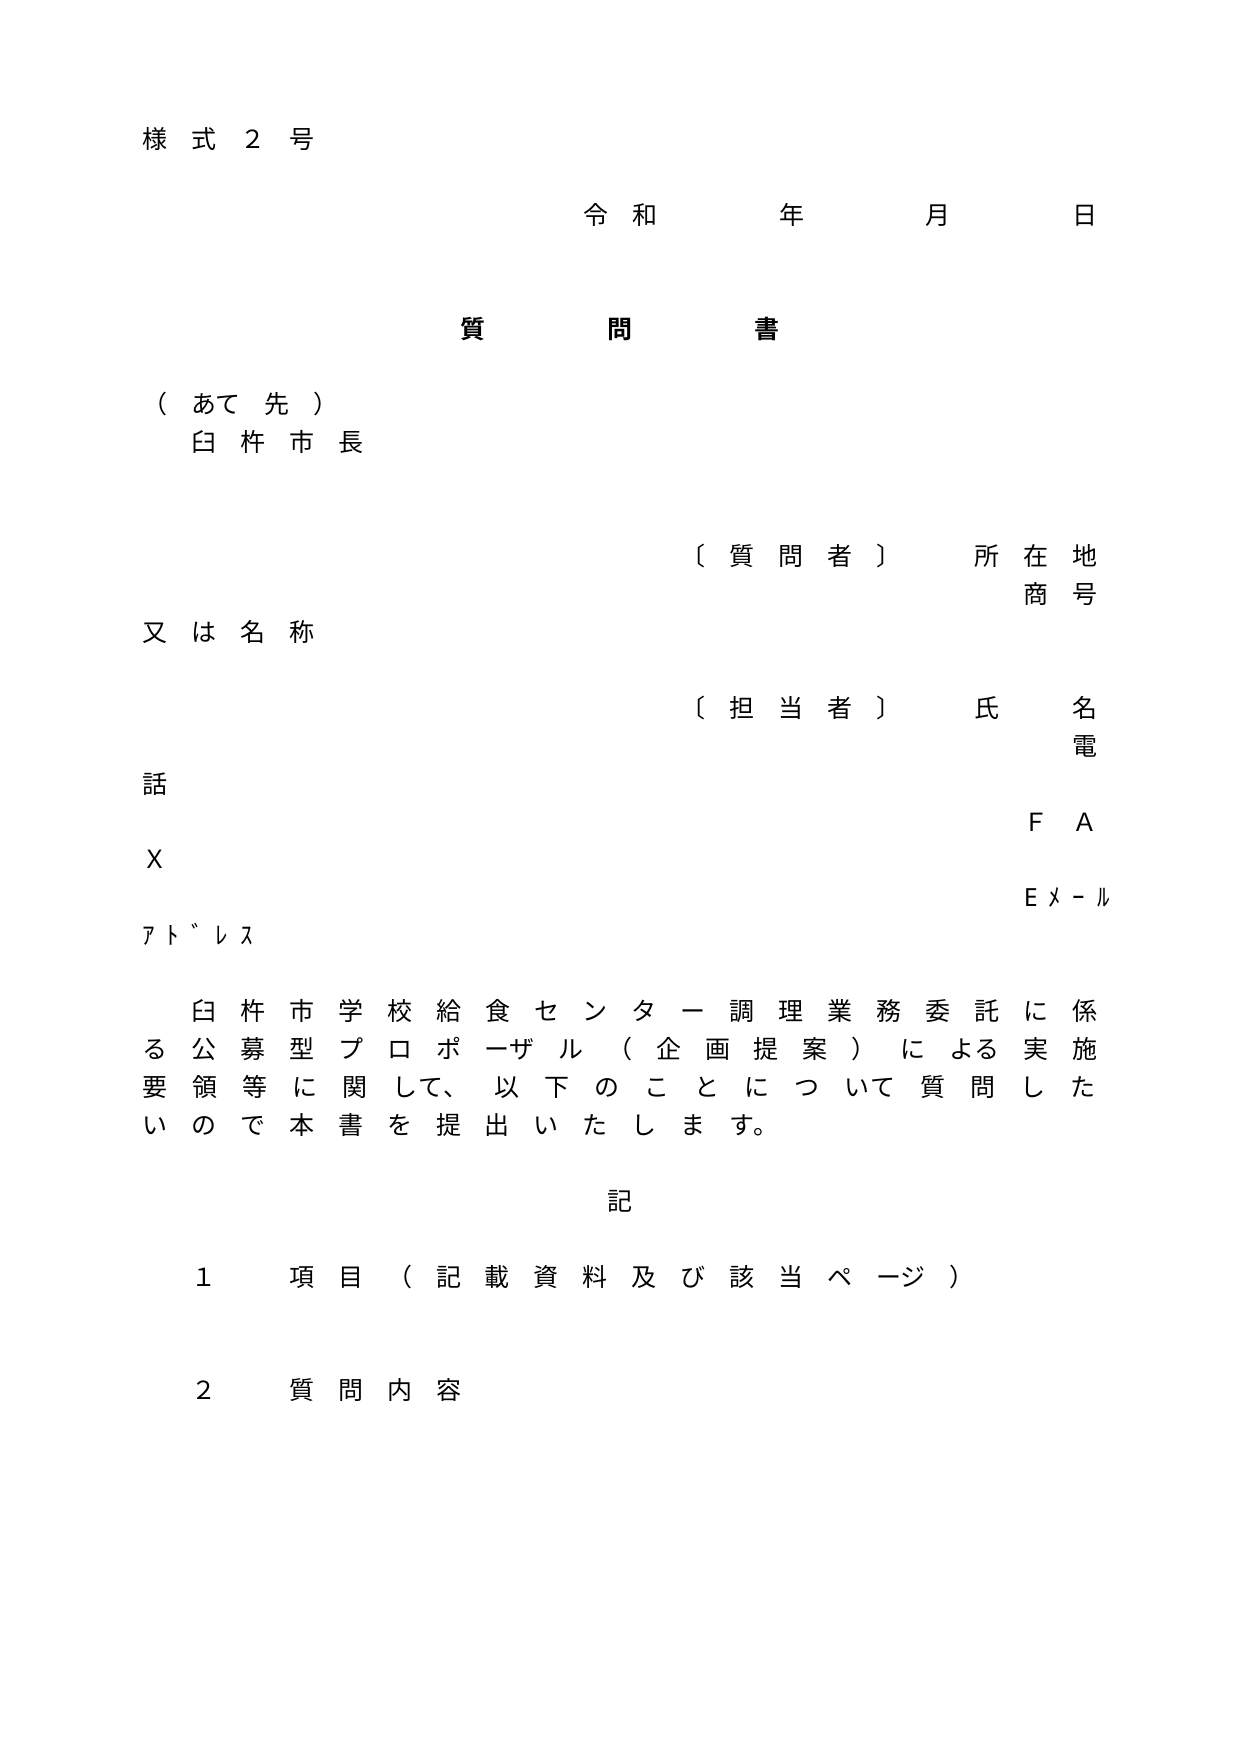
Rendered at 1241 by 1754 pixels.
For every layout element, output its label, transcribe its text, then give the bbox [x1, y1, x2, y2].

text 〔質問者〕 所在地 [142, 536, 1121, 574]
subtitle 記 [142, 1180, 1121, 1218]
text 様式２号 [142, 119, 1121, 157]
text １ 項目（記載資料及び該当ページ） [142, 1256, 1121, 1294]
text （あて先） [142, 384, 1121, 422]
text Eﾒｰﾙｱﾄﾞﾚｽ [142, 877, 1121, 953]
text ＦＡＸ [142, 801, 1121, 877]
text 質 問 書 [142, 308, 1121, 346]
text 〔担当者〕 氏 名 [142, 687, 1121, 725]
text ２ 質問内容 [142, 1370, 1121, 1408]
text 商号又は名称 [142, 574, 1121, 649]
text 臼杵市長 [142, 422, 1121, 460]
text 電 話 [142, 725, 1121, 801]
text 臼杵市学校給食センター調理業務委託に係る公募型プロポーザル（企画提案）による実施要領等に関して、以下のことについて質問したいので本書を提出いたします。 [142, 991, 1121, 1142]
text 令和 年 月 日 [142, 194, 1121, 232]
